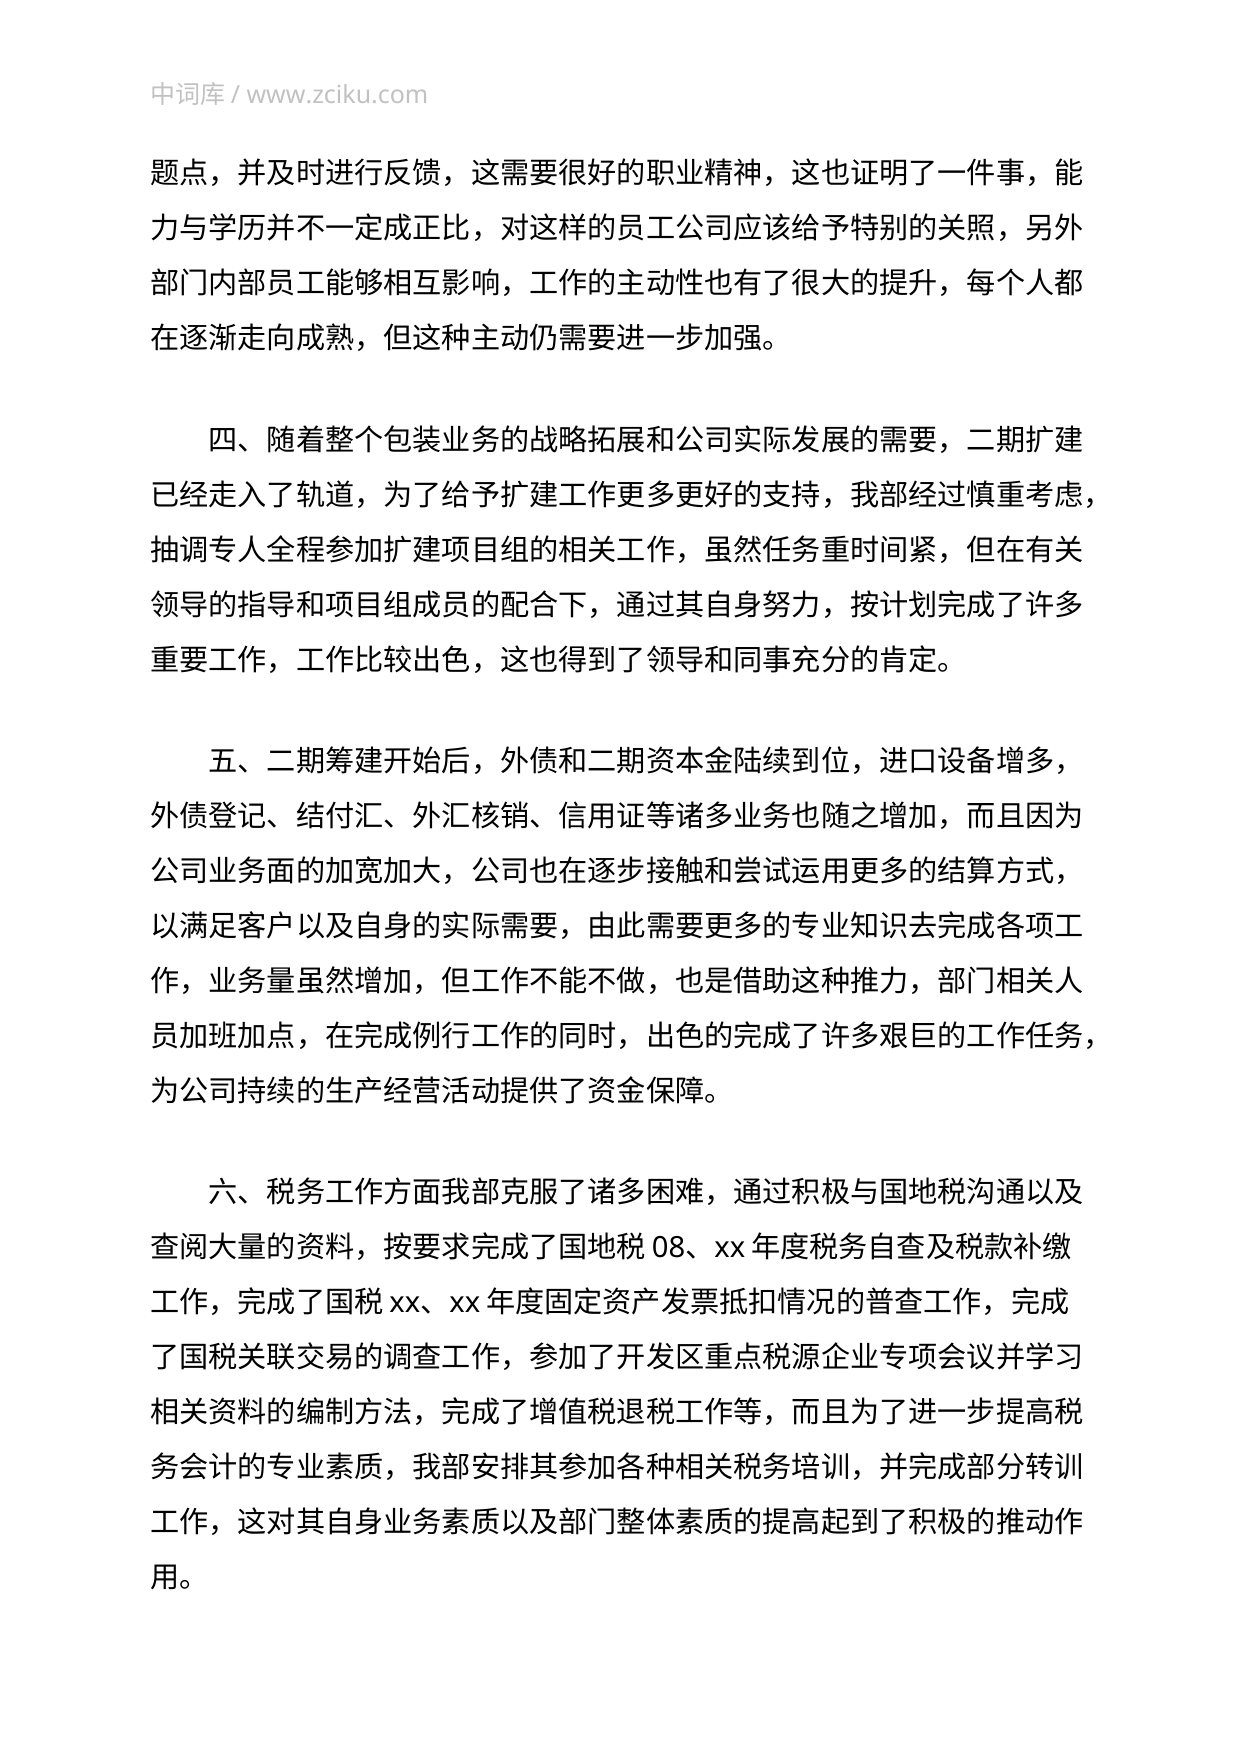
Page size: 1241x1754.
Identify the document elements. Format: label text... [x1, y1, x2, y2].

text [150, 150, 1090, 357]
text 四、随着整个包装业务的战略拓展和公司实际发展的需要，二期扩建已经走入了轨道，为了给予扩建工作更多更好的支持，我部经过慎重考虑，抽调专人全程参加扩建项目组的相关工作，虽然任务重时间紧，但在有关领导的指导和项目组成员的配合下，通过其自身努力，按计划完成了许多重要工作，工作比较出色，这也得到了领导和同事充分的肯定。 [150, 416, 1090, 678]
text 六、税务工作方面我部克服了诸多困难，通过积极与国地税沟通以及查阅大量的资料，按要求完成了国地税08、xx年度税务自查及税款补缴工作，完成了国税xx、xx年度固定资产发票抵扣情况的普查工作，完成了国税关联交易的调查工作，参加了开发区重点税源企业专项会议并学习相关资料的编制方法，完成了增值税退税工作等，而且为了进一步提高税务会计的专业素质，我部安排其参加各种相关税务培训，并完成部分转训工作，这对其自身业务素质以及部门整体素质的提高起到了积极的推动作用。 [150, 1169, 1090, 1596]
text 五、二期筹建开始后，外债和二期资本金陆续到位，进口设备增多，外债登记、结付汇、外汇核销、信用证等诸多业务也随之增加，而且因为公司业务面的加宽加大，公司也在逐步接触和尝试运用更多的结算方式，以满足客户以及自身的实际需要，由此需要更多的专业知识去完成各项工作，业务量虽然增加，但工作不能不做，也是借助这种推力，部门相关人员加班加点，在完成例行工作的同时，出色的完成了许多艰巨的工作任务，为公司持续的生产经营活动提供了资金保障。 [150, 738, 1090, 1109]
